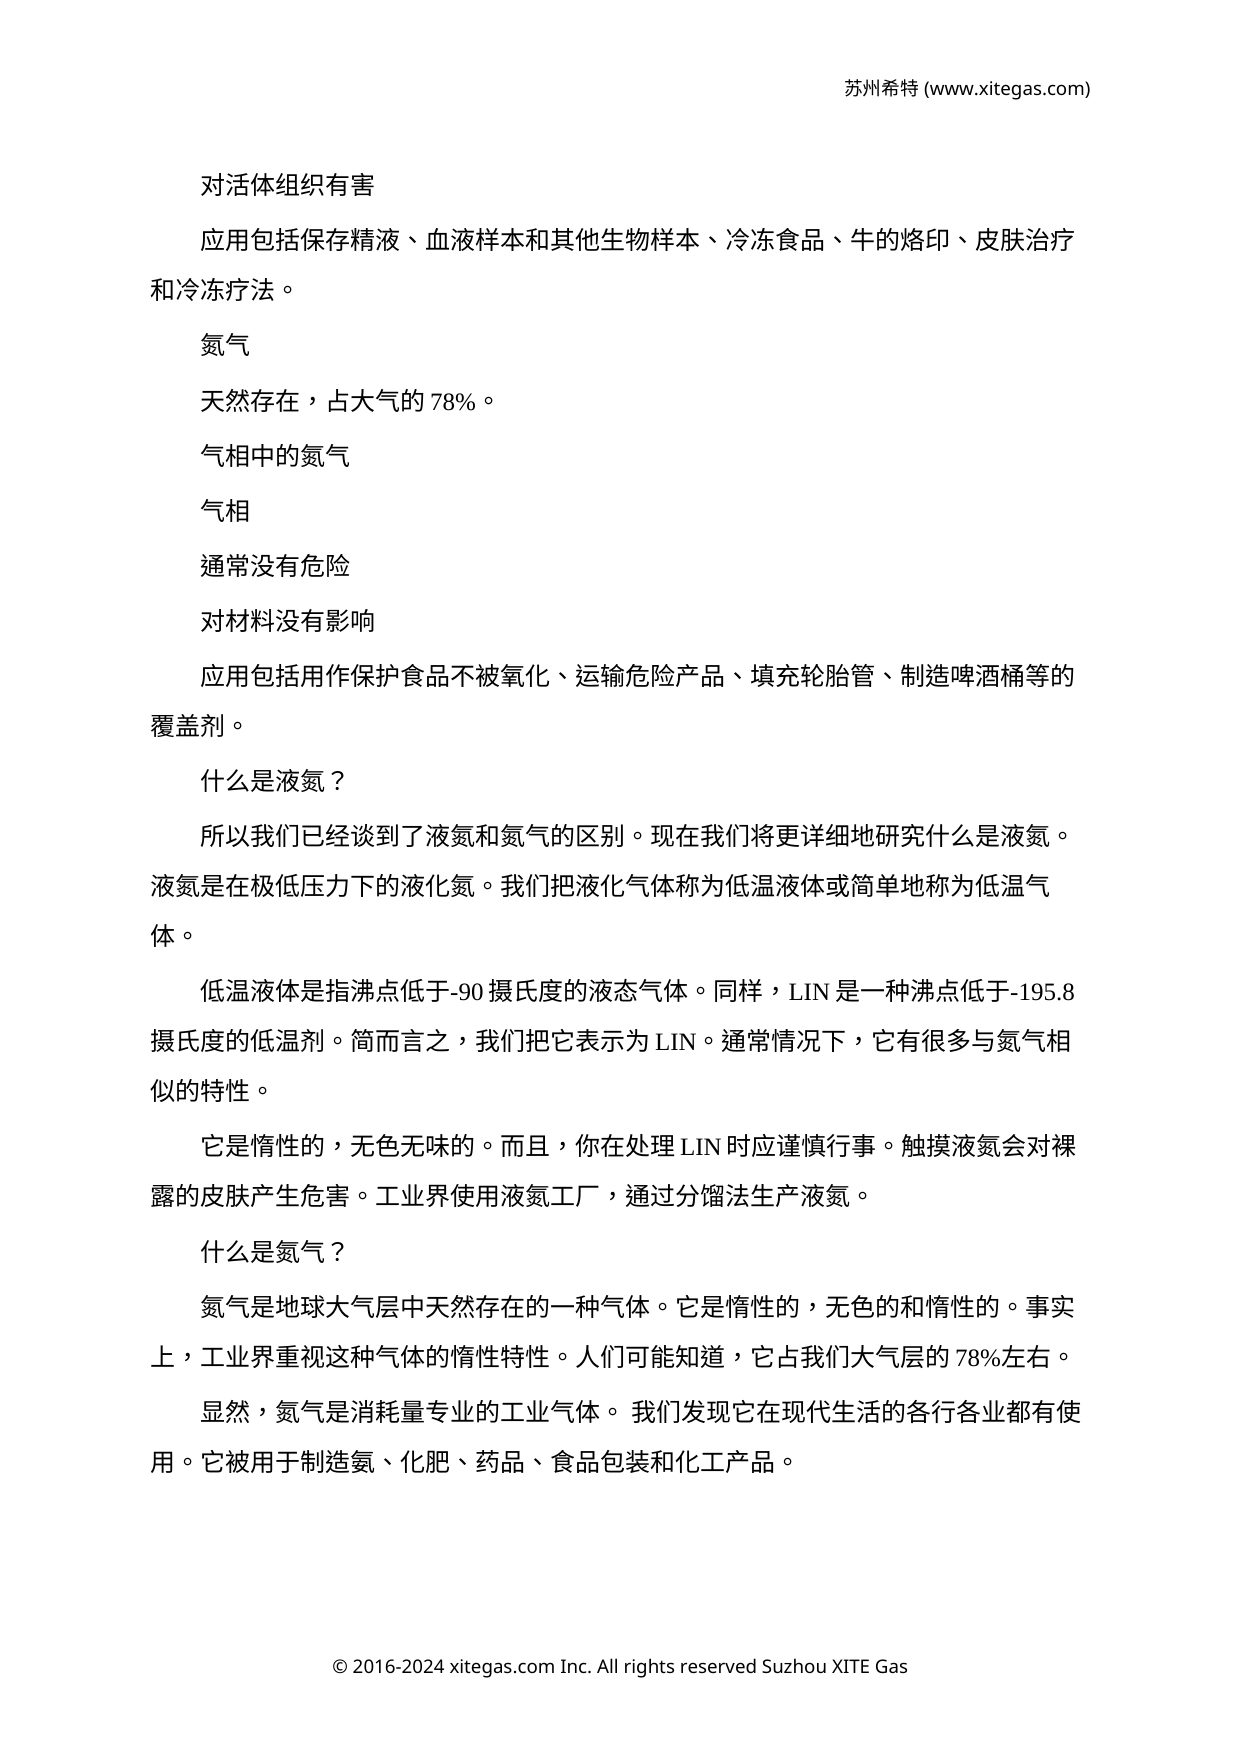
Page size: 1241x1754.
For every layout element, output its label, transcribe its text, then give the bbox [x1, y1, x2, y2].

text 什么是液氮？ [150, 746, 1090, 796]
text 显然，氮气是消耗量专业的工业气体。 我们发现它在现代生活的各行各业都有使用。它被用于制造氨、化肥、药品、食品包装和化工产品。 [150, 1377, 1090, 1477]
text 氮气 [150, 310, 1090, 360]
text 低温液体是指沸点低于-90摄氏度的液态气体。同样，LIN是一种沸点低于-195.8摄氏度的低温剂。简而言之，我们把它表示为LIN。通常情况下，它有很多与氮气相似的特性。 [150, 956, 1090, 1106]
text 天然存在，占大气的78%。 [150, 365, 1090, 415]
text 氮气是地球大气层中天然存在的一种气体。它是惰性的，无色的和惰性的。事实上，工业界重视这种气体的惰性特性。人们可能知道，它占我们大气层的78%左右。 [150, 1271, 1090, 1371]
text 对活体组织有害 [150, 150, 1090, 200]
text 什么是氮气？ [150, 1216, 1090, 1266]
text 气相中的氮气 [150, 420, 1090, 470]
text 应用包括保存精液、血液样本和其他生物样本、冷冻食品、牛的烙印、皮肤治疗和冷冻疗法。 [150, 205, 1090, 305]
text 它是惰性的，无色无味的。而且，你在处理LIN时应谨慎行事。触摸液氮会对裸露的皮肤产生危害。工业界使用液氮工厂，通过分馏法生产液氮。 [150, 1111, 1090, 1211]
text 所以我们已经谈到了液氮和氮气的区别。现在我们将更详细地研究什么是液氮。液氮是在极低压力下的液化氮。我们把液化气体称为低温液体或简单地称为低温气体。 [150, 801, 1090, 951]
text 气相 [150, 476, 1090, 526]
text 应用包括用作保护食品不被氧化、运输危险产品、填充轮胎管、制造啤酒桶等的覆盖剂。 [150, 641, 1090, 741]
text 对材料没有影响 [150, 586, 1090, 636]
text 通常没有危险 [150, 531, 1090, 581]
